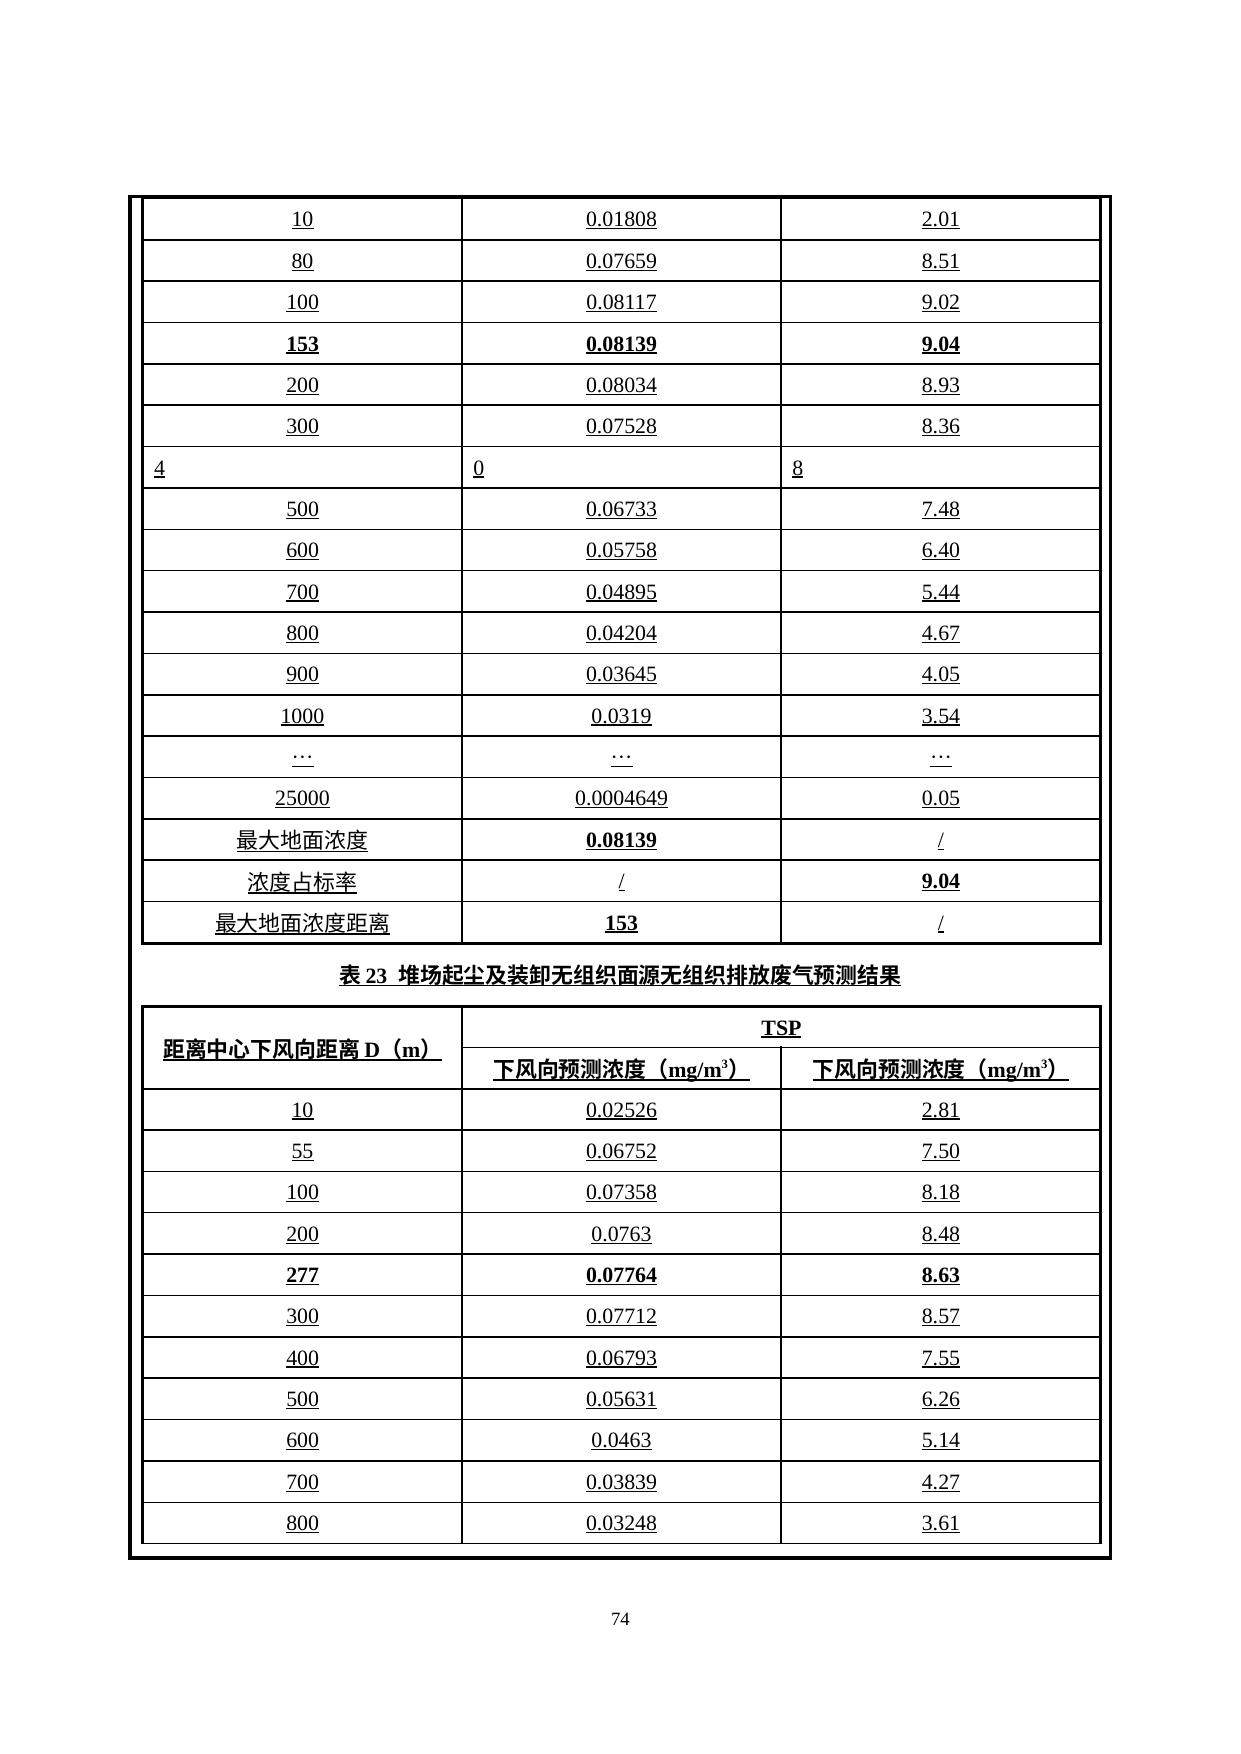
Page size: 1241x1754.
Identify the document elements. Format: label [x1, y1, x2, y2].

table_header [132, 198, 1109, 1556]
